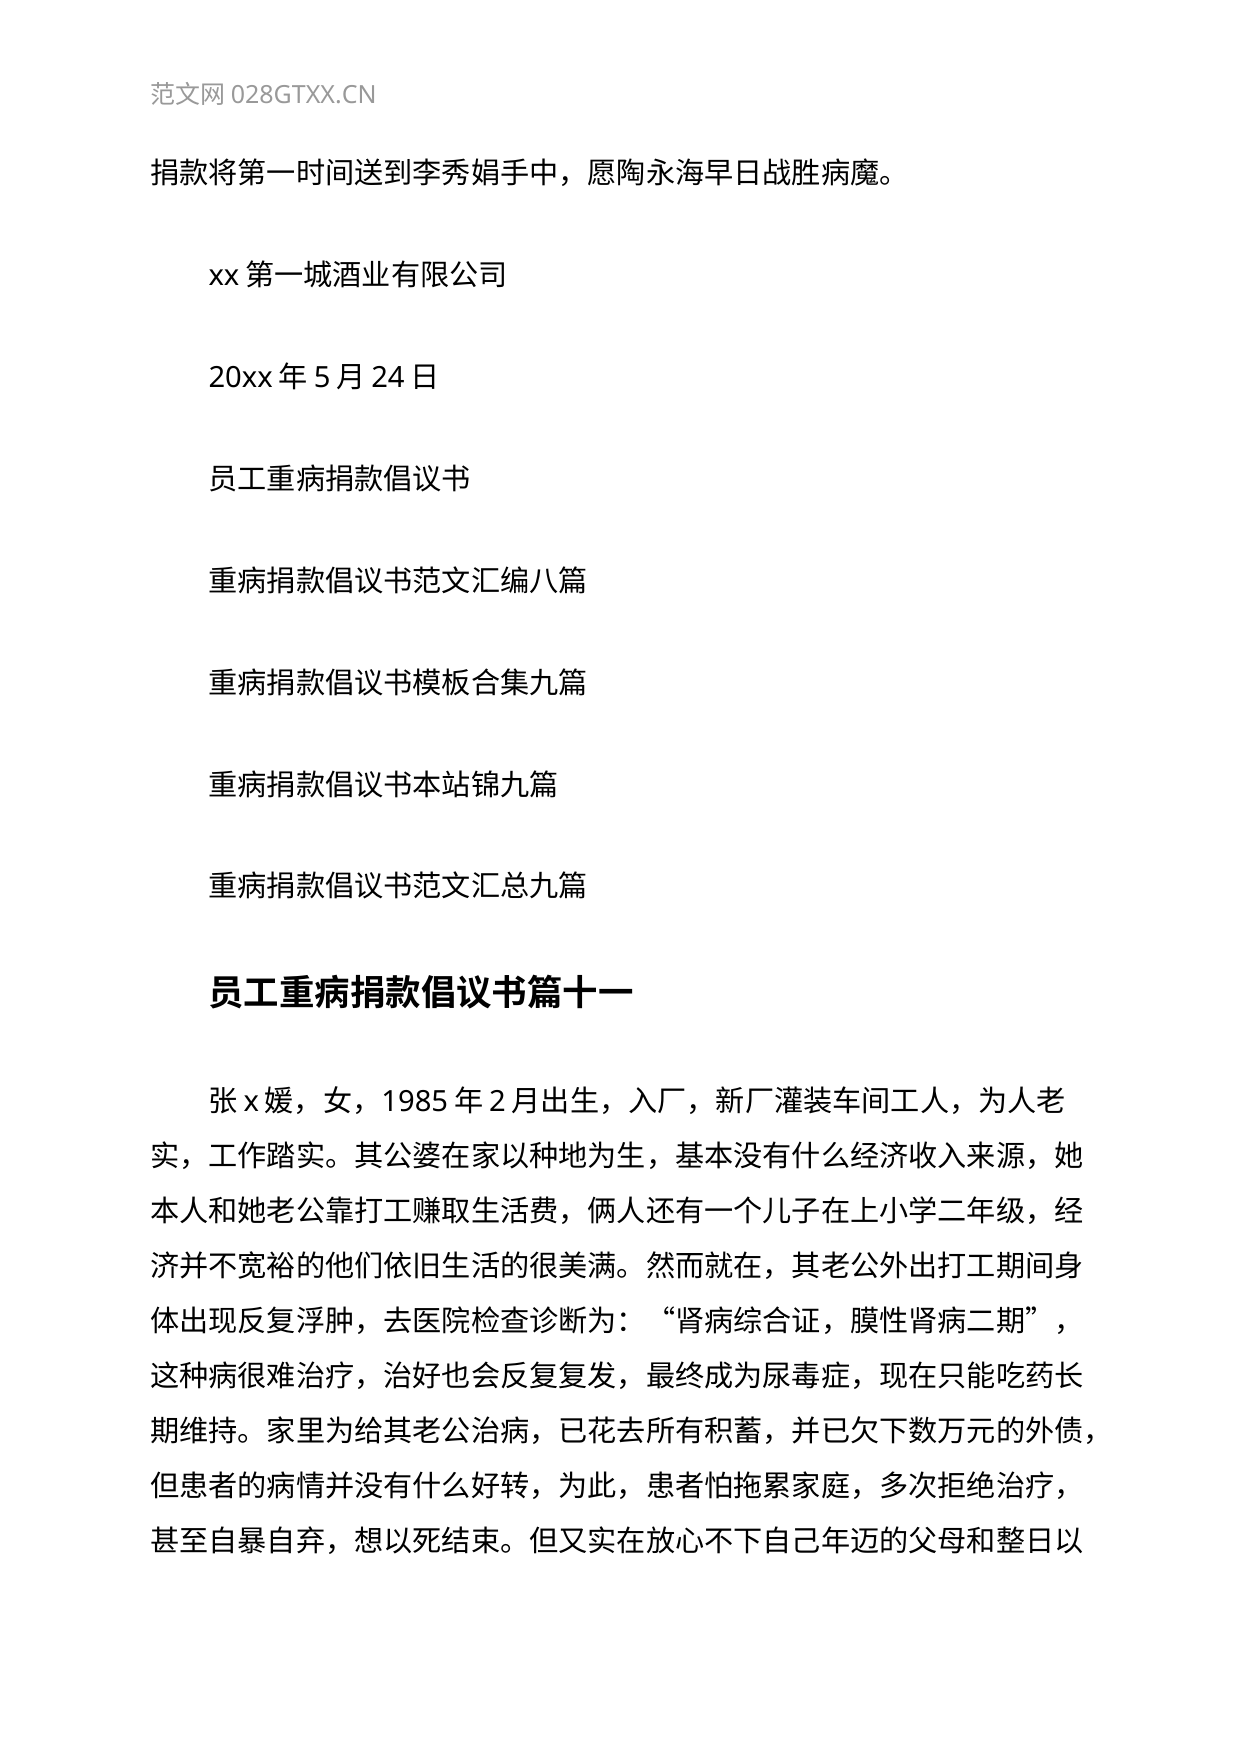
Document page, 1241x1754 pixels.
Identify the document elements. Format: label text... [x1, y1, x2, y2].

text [150, 150, 1090, 192]
text 20xx年5月24日 [150, 354, 1090, 396]
text 重病捐款倡议书范文汇总九篇 [150, 863, 1090, 905]
text 重病捐款倡议书范文汇编八篇 [150, 557, 1090, 600]
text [150, 1078, 1090, 1559]
text 重病捐款倡议书本站锦九篇 [150, 761, 1090, 803]
text 员工重病捐款倡议书篇十一 [150, 964, 1090, 1016]
text xx第一城酒业有限公司 [150, 252, 1090, 294]
text 重病捐款倡议书模板合集九篇 [150, 659, 1090, 702]
text 员工重病捐款倡议书 [150, 456, 1090, 498]
